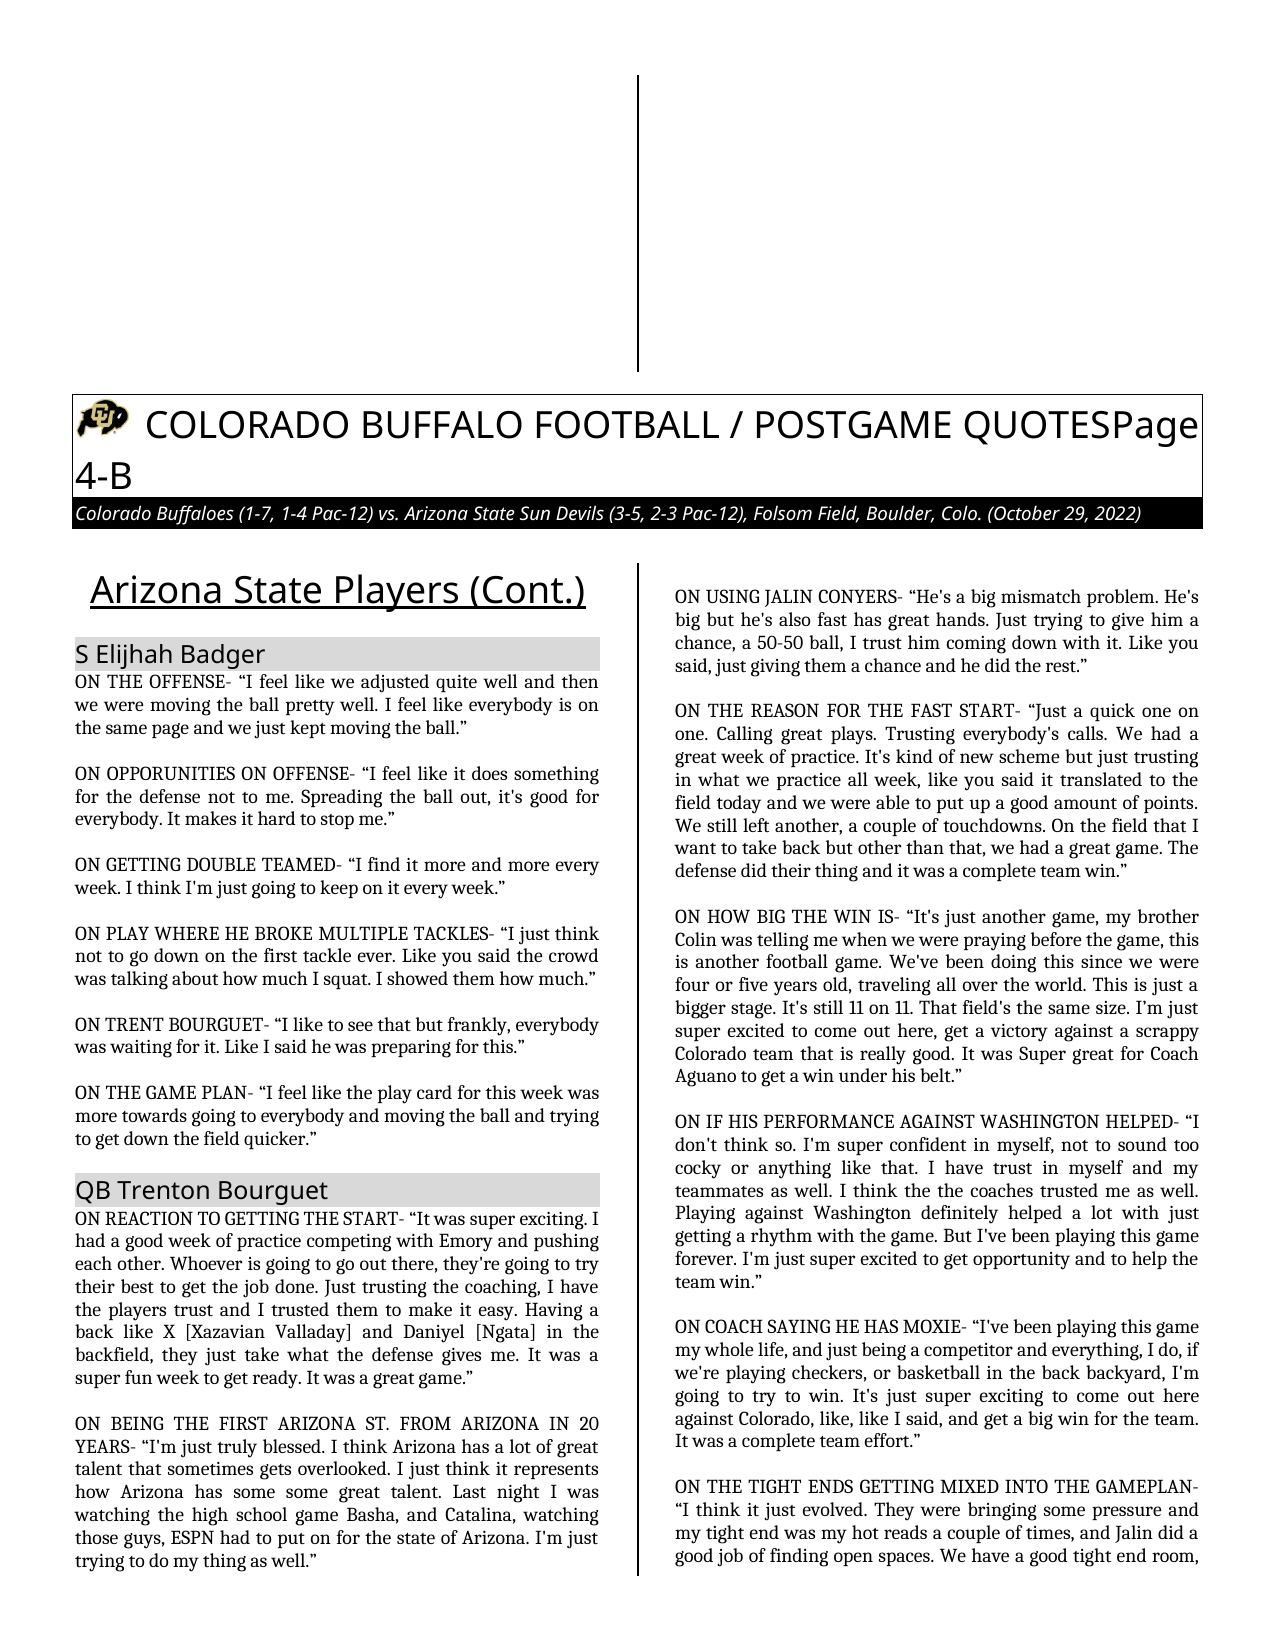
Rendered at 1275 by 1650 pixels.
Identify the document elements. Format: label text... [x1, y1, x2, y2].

text ON OPPORUNITIES ON OFFENSE- “I feel like it does something for the defense not to me. Spreading the ball out, it's good for everybody. It makes it hard to stop me.” [75, 762, 600, 831]
picture [75, 397, 130, 439]
text ON BEING THE FIRST ARIZONA ST. FROM ARIZONA IN 20 YEARS- “I'm just truly blessed. I think Arizona has a lot of great talent that sometimes gets overlooked. I just think it represents how Arizona has some some great talent. Last night I was watching the high school game Basha, and Catalina, watching those guys, ESPN had to put on for the state of Arizona. I'm just trying to do my thing as well.” [75, 1412, 600, 1572]
text ON PLAY WHERE HE BROKE MULTIPLE TACKLES- “I just think not to go down on the first tackle ever. Like you said the crowd was talking about how much I squat. I showed them how much.” [75, 922, 600, 991]
text ON REACTION TO GETTING THE START- “It was super exciting. I had a good week of practice competing with Emory and pushing each other. Whoever is going to go out there, they're going to try their best to get the job done. Just trusting the coaching, I have the players trust and I trusted them to make it easy. Having a back like X [Xazavian Valladay] and Daniyel [Ngata] in the backfield, they just take what the defense gives me. It was a super fun week to get ready. It was a great game.” [75, 1207, 600, 1389]
text ON THE GAME PLAN- “I feel like the play card for this week was more towards going to everybody and moving the ball and trying to get down the field quicker.” [75, 1082, 600, 1150]
text Colorado Buffaloes (1-7, 1-4 Pac-12) vs. Arizona State Sun Devils (3-5, 2-3 Pac-12), Folsom Field, Boulder, Colo. (October 29, 2022) [73, 497, 1202, 528]
text ON COACH SAYING HE HAS MOXIE- “I've been playing this game my whole life, and just being a competitor and everything, I do, if we're playing checkers, or basketball in the back backyard, I'm going to try to win. It's just super exciting to come out here against Colorado, like, like I said, and get a big win for the team. It was a complete team effort.” [675, 1316, 1200, 1453]
subtitle COLORADO BUFFALO FOOTBALL / POSTGAME QUOTES Page 4-B [73, 395, 1202, 497]
text ON IF HIS PERFORMANCE AGAINST WASHINGTON HELPED- “I don't think so. I'm super confident in myself, not to sound too cocky or anything like that. I have trust in myself and my teammates as well. I think the the coaches trusted me as well. Playing against Washington definitely helped a lot with just getting a rhythm with the game. But I've been playing this game forever. I'm just super excited to get opportunity and to help the team win.” [675, 1111, 1200, 1293]
text ON HOW BIG THE WIN IS- “It's just another game, my brother Colin was telling me when we were praying before the game, this is another football game. We've been doing this since we were four or five years old, traveling all over the world. This is just a bigger stage. It's still 11 on 11. That field's the same size. I’m just super excited to come out here, get a victory against a scrappy Colorado team that is really good. It was Super great for Coach Aguano to get a win under his belt.” [675, 905, 1200, 1088]
text QB Trenton Bourguet [75, 1173, 600, 1207]
text ON THE REASON FOR THE FAST START- “Just a quick one on one. Calling great plays. Trusting everybody's calls. We had a great week of practice. It's kind of new scheme but just trusting in what we practice all week, like you said it translated to the field today and we were able to put up a good amount of points. We still left another, a couple of touchdowns. On the field that I want to take back but other than that, we had a great game. The defense did their thing and it was a complete team win.” [675, 700, 1200, 883]
text ON THE OFFENSE- “I feel like we adjusted quite well and then we were moving the ball pretty well. I feel like everybody is on the same page and we just kept moving the ball.” [75, 671, 600, 739]
text ON GETTING DOUBLE TEAMED- “I find it more and more every week. I think I'm just going to keep on it every week.” [75, 854, 600, 899]
text S Elijhah Badger [75, 637, 600, 671]
text ON TRENT BOURGUET- “I like to see that but frankly, everybody was waiting for it. Like I said he was preparing for this.” [75, 1013, 600, 1059]
subtitle Arizona State Players (Cont.) [75, 563, 600, 614]
text ON USING JALIN CONYERS- “He's a big mismatch problem. He's big but he's also fast has great hands. Just trying to give him a chance, a 50-50 ball, I trust him coming down with it. Like you said, just giving them a chance and he did the rest.” [675, 586, 1200, 677]
